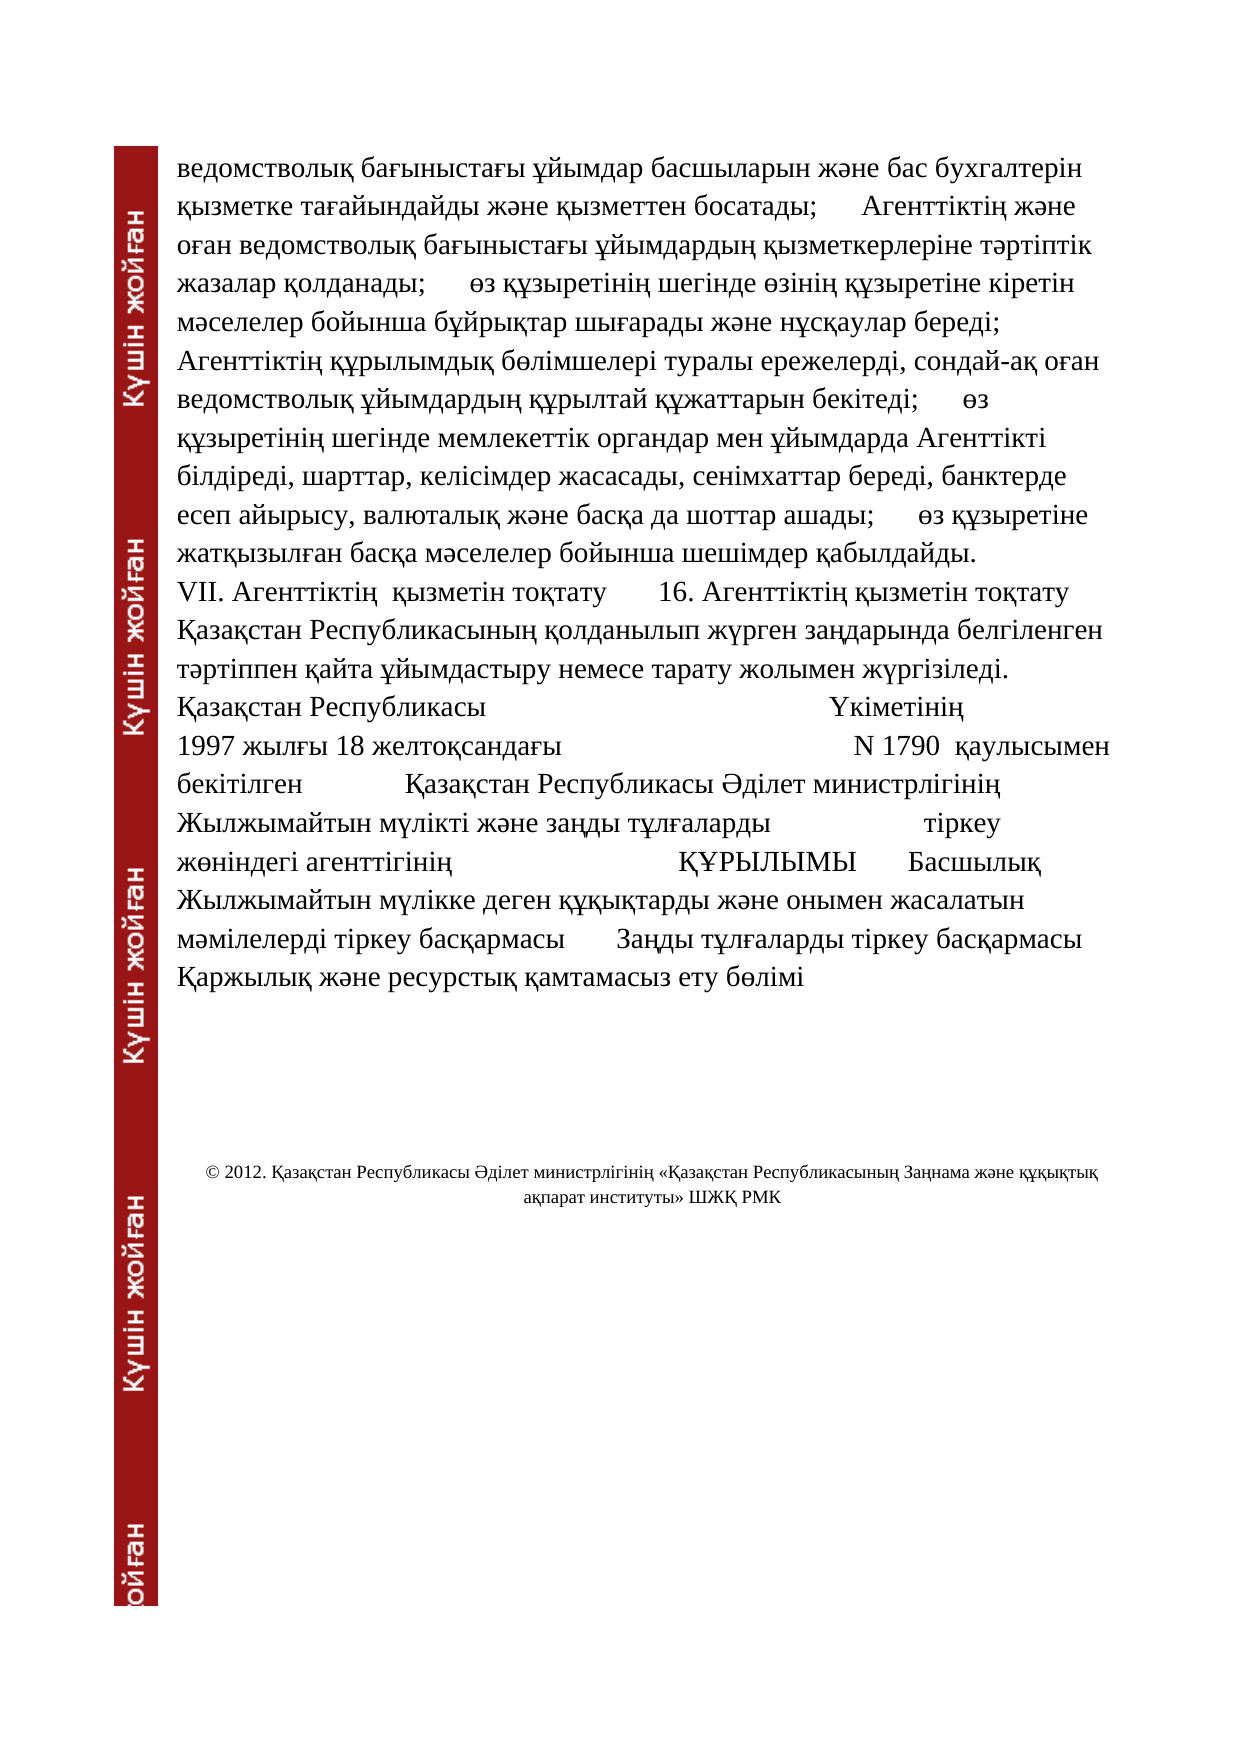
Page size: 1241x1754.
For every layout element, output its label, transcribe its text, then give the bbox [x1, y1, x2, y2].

picture [114, 146, 158, 150]
text © 2012. Қазақстан Республикасы Әділет министрлігінің «Қазақстан Республикасының Заңнама және құқықтық ақпарат институты» ШЖҚ РМК [112, 1161, 1128, 1207]
text ведомстволық бағыныстағы ұйымдар басшыларын және бас бухгалтерiн қызметке тағайындайды және қызметтен босатады; Агенттiктiң және оған ведомстволық бағыныстағы ұйымдардың қызметкерлерiне тәртiптiк жазалар қолданады; өз құзыретiнiң шегiнде өзiнiң құзыретiне кiретiн мәселелер бойынша бұйрықтар шығарады және нұсқаулар бередi; Агенттiктiң құрылымдық бөлiмшелерi туралы ережелердi, сондай-ақ оған ведомстволық ұйымдардың құрылтай құжаттарын бекiтедi; өз құзыретiнiң шегiнде мемлекеттiк органдар мен ұйымдарда Агенттiктi бiлдiредi, шарттар, келiсiмдер жасасады, сенiмхаттар бередi, банктерде есеп айырысу, валюталық және басқа да шоттар ашады; өз құзыретiне жатқызылған басқа мәселелер бойынша шешiмдер қабылдайды. VII. Агенттiктiң қызметiн тоқтату 16. Агенттiктiң қызметiн тоқтату Қазақстан Республикасының қолданылып жүрген заңдарында белгiленген тәртiппен қайта ұйымдастыру немесе тарату жолымен жүргiзiледi. Қазақстан Республикасы Үкiметiнiң 1997 жылғы 18 желтоқсандағы N 1790 қаулысымен бекiтiлген Қазақстан Республикасы Әдiлет министрлiгiнiң Жылжымайтын мүлiктi және заңды тұлғаларды тiркеу жөнiндегi агенттiгiнiң ҚҰРЫЛЫМЫ Басшылық Жылжымайтын мүлiкке деген құқықтарды және онымен жасалатын мәмiлелердi тiркеу басқармасы Заңды тұлғаларды тiркеу басқармасы Қаржылық және ресурстық қамтамасыз ету бөлiмi [112, 150, 1128, 993]
picture [114, 993, 158, 1161]
picture [114, 1207, 158, 1606]
